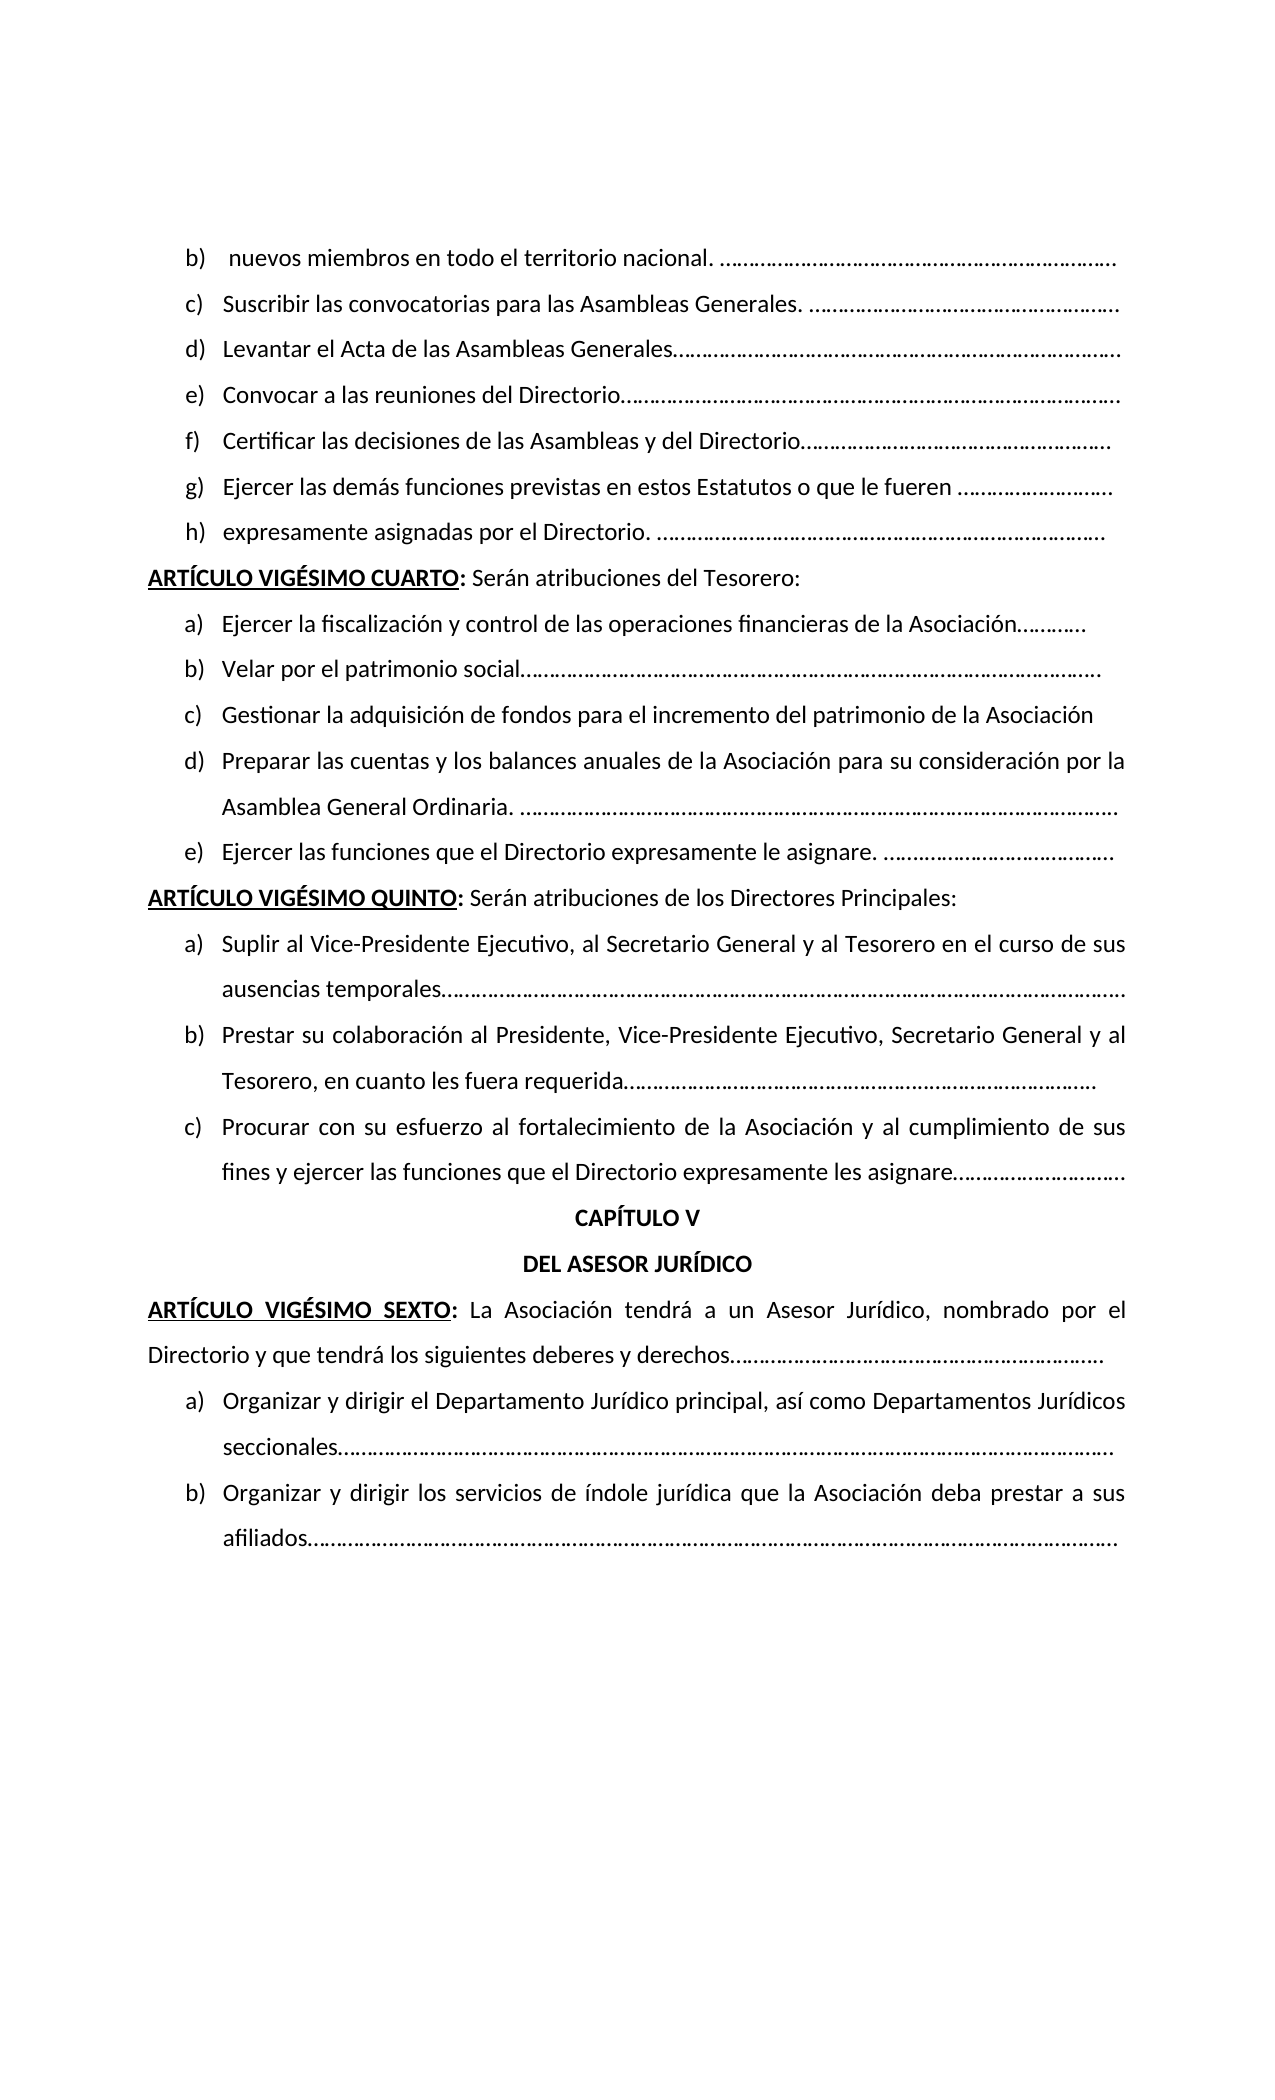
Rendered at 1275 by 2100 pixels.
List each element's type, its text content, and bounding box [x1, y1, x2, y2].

list Procurar con su esfuerzo al fortalecimiento de la Asociación y al cumplimiento de sus fines y ejercer las funciones que el Directorio expresamente les asignare………………………… [184, 1111, 1127, 1187]
list Preparar las cuentas y los balances anuales de la Asociación para su consideración por la Asamblea General Ordinaria. ………………………………………………………………………………………….. [184, 745, 1127, 821]
list Organizar y dirigir el Departamento Jurídico principal, así como Departamentos Jurídicos seccionales……………………………………………………………………………………………………………………… [185, 1385, 1127, 1461]
list Ejercer las demás funciones previstas en estos Estatutos o que le fueren ……………………… [185, 471, 1127, 501]
list Certificar las decisiones de las Asambleas y del Directorio……………………………………………… [185, 425, 1127, 455]
list Ejercer las funciones que el Directorio expresamente le asignare. …….…………………………… [184, 836, 1127, 867]
list nuevos miembros en todo el territorio nacional. …………………………………………………………… [185, 242, 1127, 272]
list Ejercer la fiscalización y control de las operaciones financieras de la Asociación………… [184, 608, 1127, 638]
text CAPÍTULO V [148, 1202, 1127, 1233]
text DEL ASESOR JURÍDICO [148, 1248, 1127, 1278]
list Velar por el patrimonio social……………………………………………………………………………………….. [184, 653, 1127, 684]
text ARTÍCULO VIGÉSIMO CUARTO: Serán atribuciones del Tesorero: [148, 562, 1127, 593]
list expresamente asignadas por el Directorio. …………………………………………………………………… [185, 516, 1127, 547]
list Suscribir las convocatorias para las Asambleas Generales. ……………………………………………… [185, 288, 1127, 318]
list Suplir al Vice-Presidente Ejecutivo, al Secretario General y al Tesorero en el curso de sus ausencias temporales……………………………………………………………………………………………………….. [184, 928, 1127, 1004]
text ARTÍCULO VIGÉSIMO SEXTO: La Asociación tendrá a un Asesor Jurídico, nombrado por el Directorio y que tendrá los siguientes deberes y derechos……………………………………………………….. [148, 1294, 1127, 1370]
list Levantar el Acta de las Asambleas Generales…………………………………………………………………… [185, 333, 1127, 364]
list Gestionar la adquisición de fondos para el incremento del patrimonio de la Asociación [184, 699, 1127, 730]
text ARTÍCULO VIGÉSIMO QUINTO: Serán atribuciones de los Directores Principales: [148, 882, 1127, 913]
list Prestar su colaboración al Presidente, Vice-Presidente Ejecutivo, Secretario General y al Tesorero, en cuanto les fuera requerida……………………………………………..……………………….. [184, 1019, 1127, 1096]
list Organizar y dirigir los servicios de índole jurídica que la Asociación deba prestar a sus afiliados…………………………………………………………………………………………………………………………… [185, 1477, 1127, 1553]
list Convocar a las reuniones del Directorio…………………………………………………………………………… [185, 379, 1127, 410]
